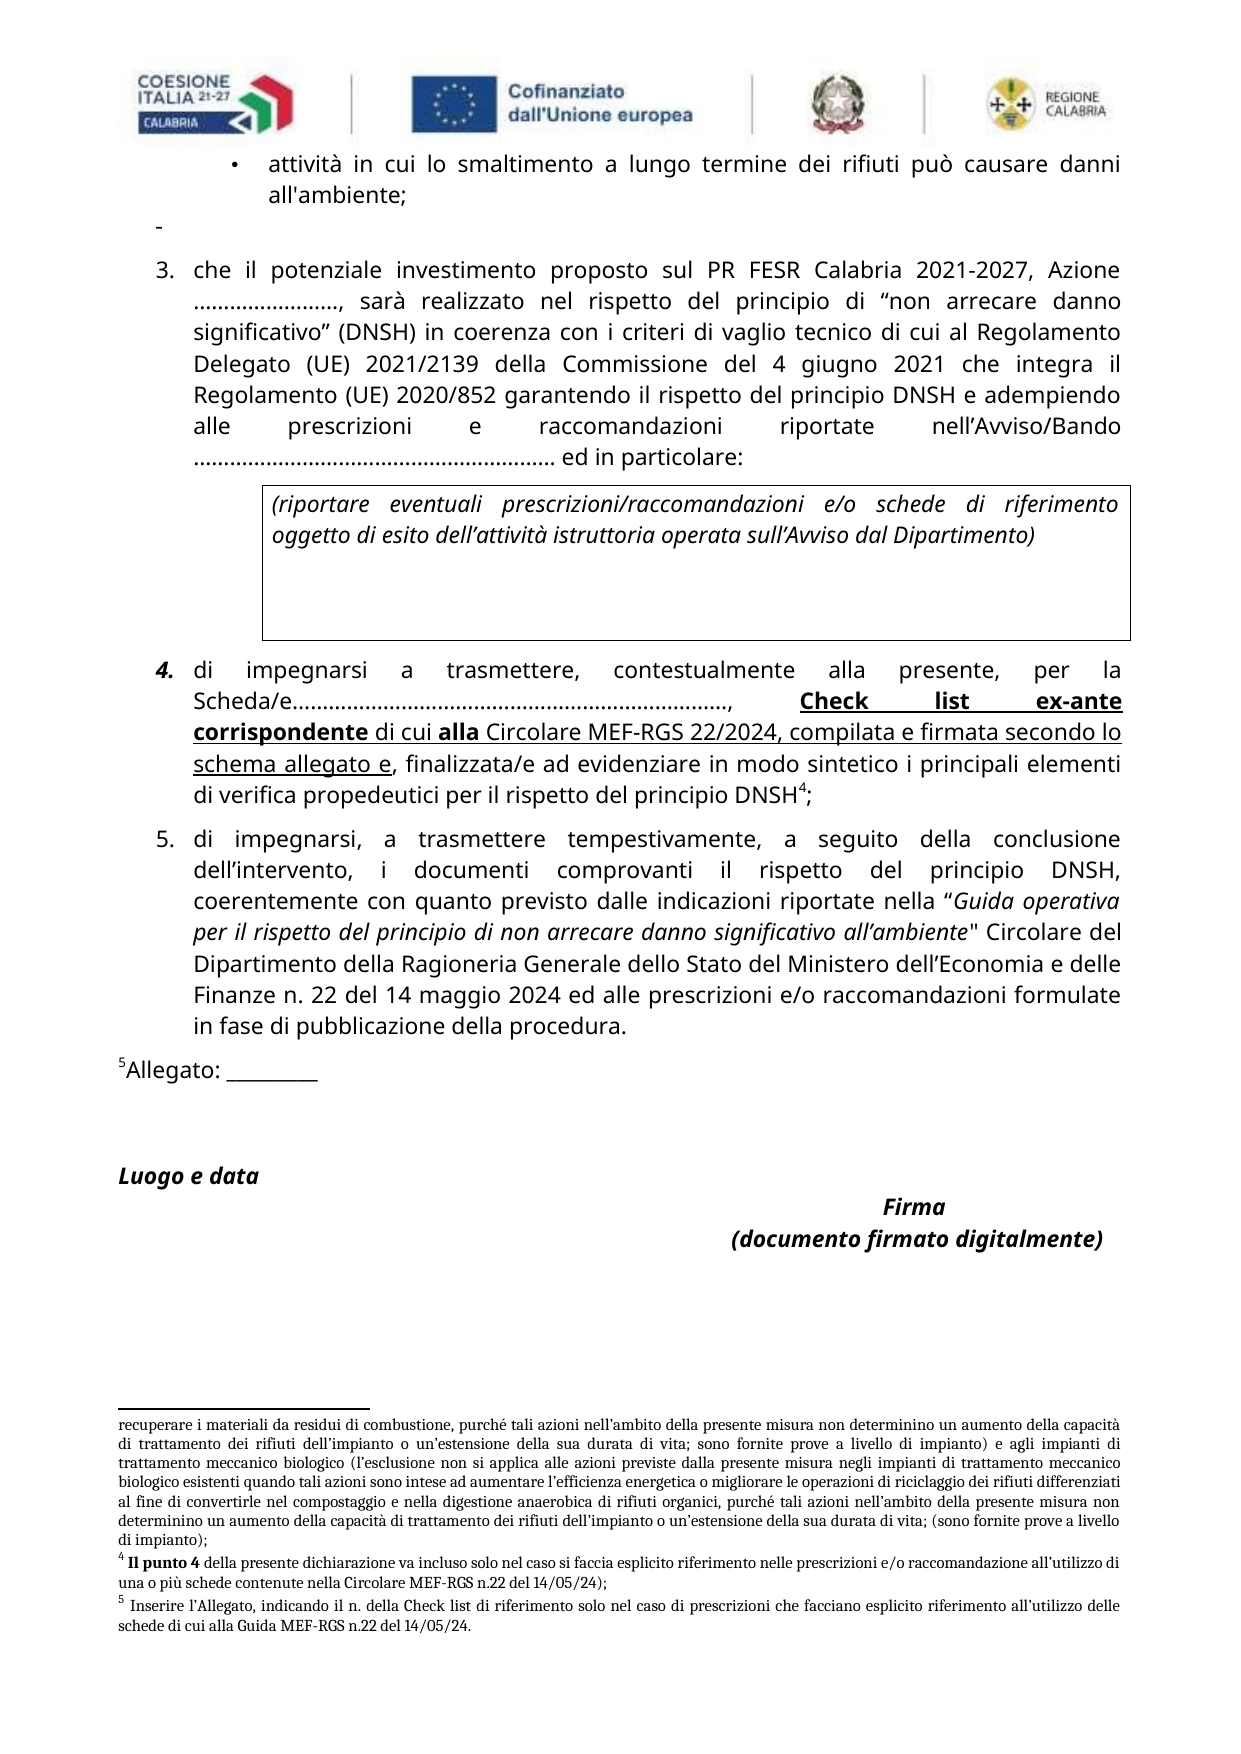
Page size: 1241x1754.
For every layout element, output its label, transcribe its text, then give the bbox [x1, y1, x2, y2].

list che il potenziale investimento proposto sul PR FESR Calabria 2021-2027, Azione ……………………, sarà realizzato nel rispetto del principio di “non arrecare danno significativo” (DNSH) in coerenza con i criteri di vaglio tecnico di cui al Regolamento Delegato (UE) 2021/2139 della Commissione del 4 giugno 2021 che integra il Regolamento (UE) 2020/852 garantendo il rispetto del principio DNSH e adempiendo alle prescrizioni e raccomandazioni riportate nell’Avviso/Bando …………………………………………………… ed in particolare: [156, 254, 1122, 473]
list di impegnarsi a trasmettere, contestualmente alla presente, per la Scheda/e………………………………………………………………, Check list ex-ante corrispondente di cui alla Circolare MEF-RGS 22/2024, compilata e firmata secondo lo schema allegato e, finalizzata/e ad evidenziare in modo sintetico i principali elementi di verifica propedeutici per il rispetto del principio DNSH; [156, 654, 1122, 810]
list attività in cui lo smaltimento a lungo termine dei rifiuti può causare danni all'ambiente; [231, 148, 1122, 210]
text (documento firmato digitalmente) [709, 1223, 1122, 1254]
text Firma [709, 1191, 1122, 1223]
picture [118, 56, 1114, 147]
text Allegato: _________ [118, 1054, 1122, 1085]
list di impegnarsi, a trasmettere tempestivamente, a seguito della conclusione dell’intervento, i documenti comprovanti il rispetto del principio DNSH, coerentemente con quanto previsto dalle indicazioni riportate nella “Guida operativa per il rispetto del principio di non arrecare danno significativo all’ambiente" Circolare del Dipartimento della Ragioneria Generale dello Stato del Ministero dell’Economia e delle Finanze n. 22 del 14 maggio 2024 ed alle prescrizioni e/o raccomandazioni formulate in fase di pubblicazione della procedura. [156, 823, 1122, 1041]
text (riportare eventuali prescrizioni/raccomandazioni e/o schede di riferimento oggetto di esito dell’attività istruttoria operata sull’Avviso dal Dipartimento) [263, 486, 1130, 551]
text Luogo e data [118, 1160, 1122, 1191]
